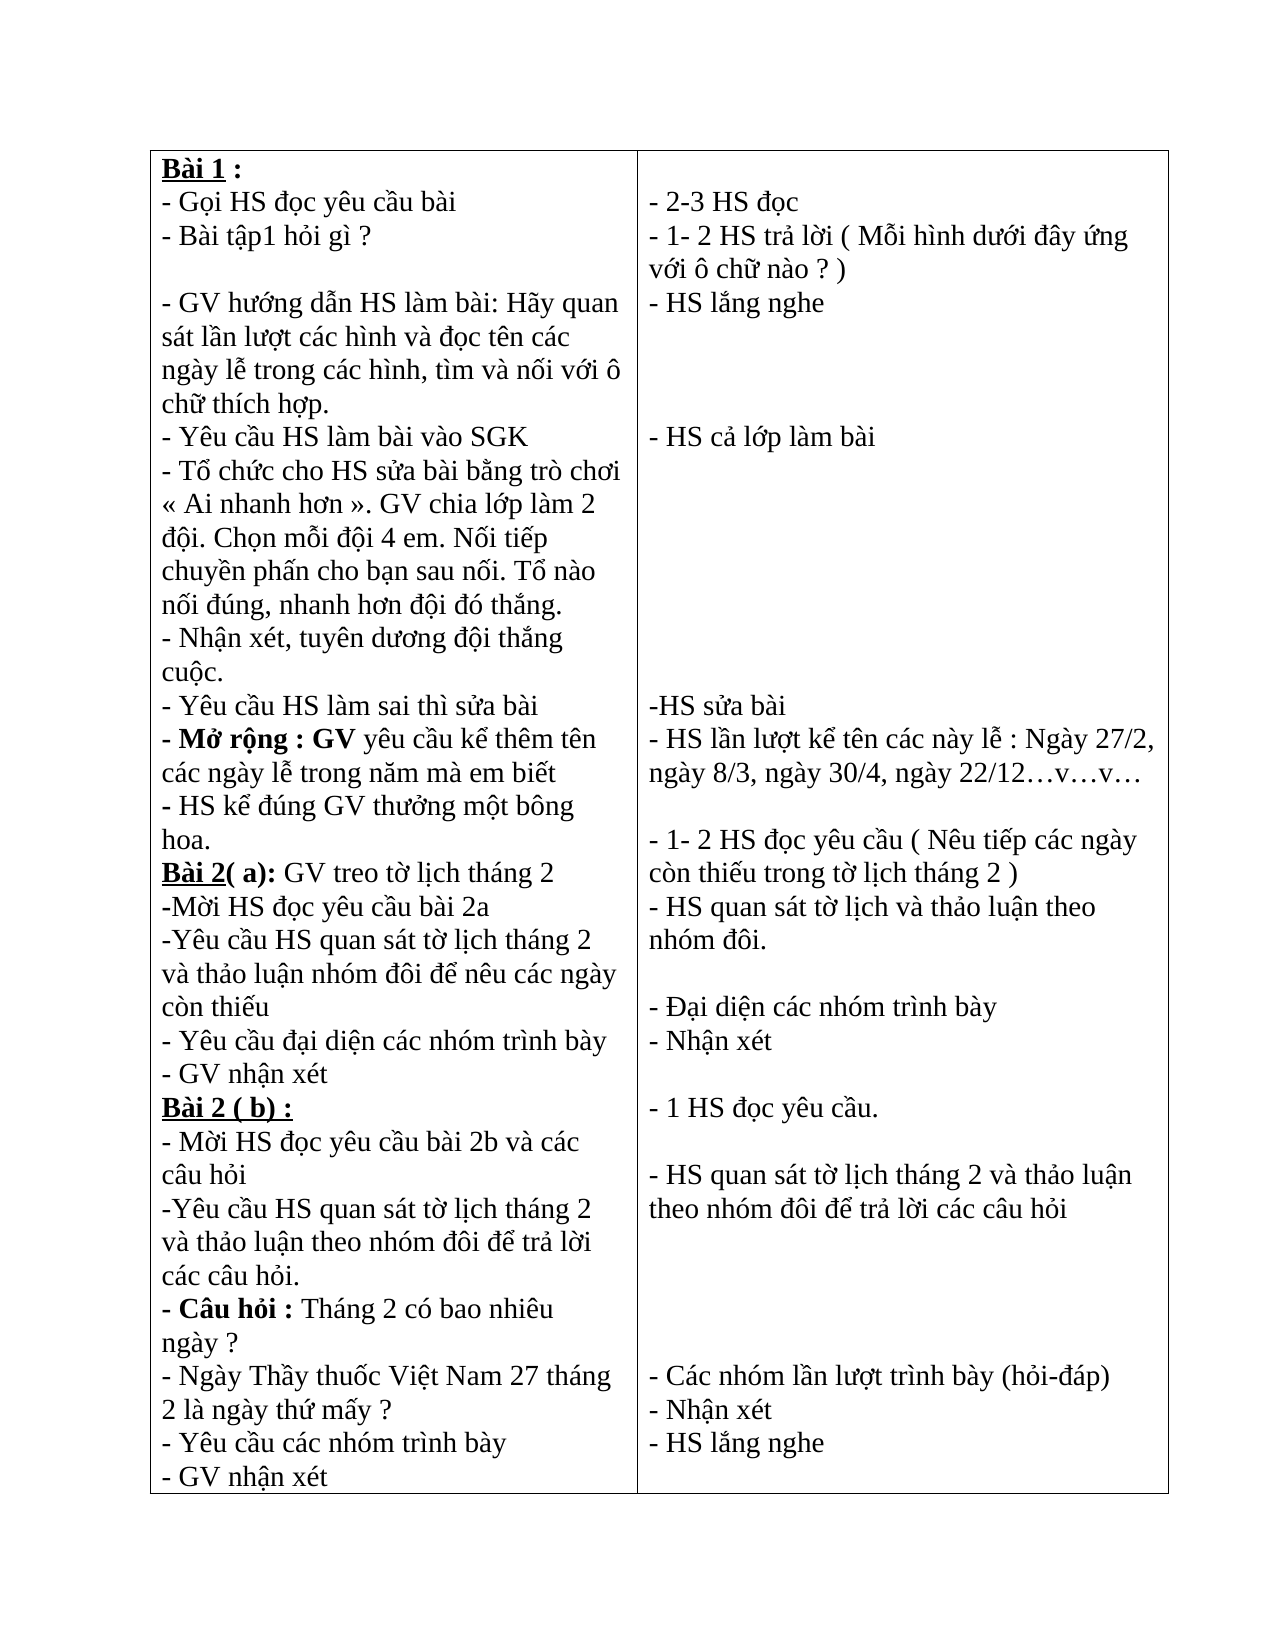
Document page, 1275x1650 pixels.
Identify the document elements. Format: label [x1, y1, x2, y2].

table_cell [638, 151, 1168, 1493]
table_cell [151, 151, 637, 1493]
